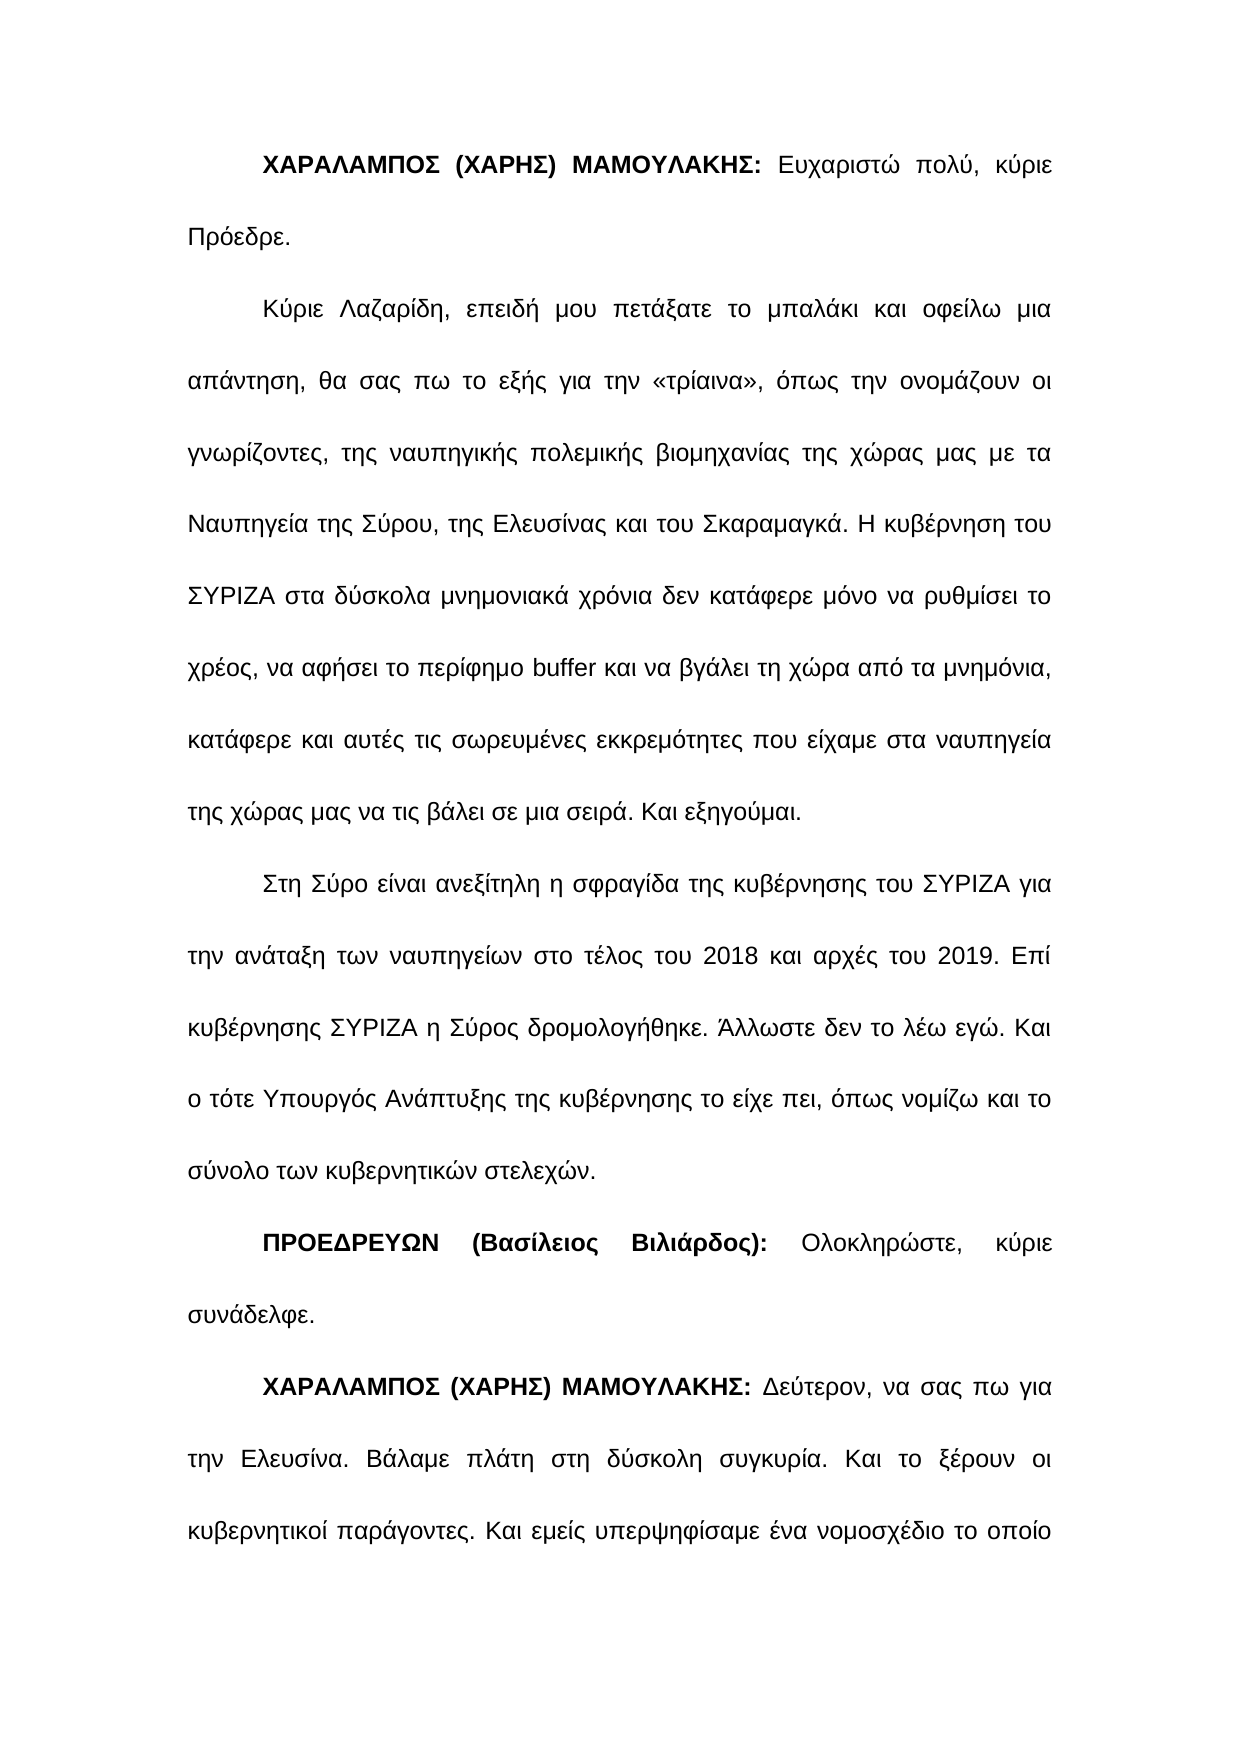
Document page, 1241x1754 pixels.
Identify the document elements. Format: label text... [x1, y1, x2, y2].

text ΠΡΟΕΔΡΕΥΩΝ (Βασίλειος Βιλιάρδος): Ολοκληρώστε, κύριε συνάδελφε. [187, 1228, 1053, 1329]
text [187, 1372, 1053, 1544]
text Στη Σύρο είναι ανεξίτηλη η σφραγίδα της κυβέρνησης του ΣΥΡΙΖΑ για την ανάταξη των ναυπηγείων στο τέλος του 2018 και αρχές του 2019. Επί κυβέρνησης ΣΥΡΙΖΑ η Σύρος δρομολογήθηκε. Άλλωστε δεν το λέω εγώ. Και ο τότε Υπουργός Ανάπτυξης της κυβέρνησης το είχε πει, όπως νομίζω και το σύνολο των κυβερνητικών στελεχών. [187, 869, 1053, 1185]
text Κύριε Λαζαρίδη, επειδή μου πετάξατε το μπαλάκι και οφείλω μια απάντηση, θα σας πω το εξής για την «τρίαινα», όπως την ονομάζουν οι γνωρίζοντες, της ναυπηγικής πολεμικής βιομηχανίας της χώρας μας με τα Ναυπηγεία της Σύρου, της Ελευσίνας και του Σκαραμαγκά. Η κυβέρνηση του ΣΥΡΙΖΑ στα δύσκολα μνημονιακά χρόνια δεν κατάφερε μόνο να ρυθμίσει το χρέος, να αφήσει το περίφημο buffer και να βγάλει τη χώρα από τα μνημόνια, κατάφερε και αυτές τις σωρευμένες εκκρεμότητες που είχαμε στα ναυπηγεία της χώρας μας να τις βάλει σε μια σειρά. Και εξηγούμαι. [187, 294, 1053, 826]
text ΧΑΡΑΛΑΜΠΟΣ (ΧΑΡΗΣ) ΜΑΜΟΥΛΑΚΗΣ: Ευχαριστώ πολύ, κύριε Πρόεδρε. [187, 150, 1053, 251]
